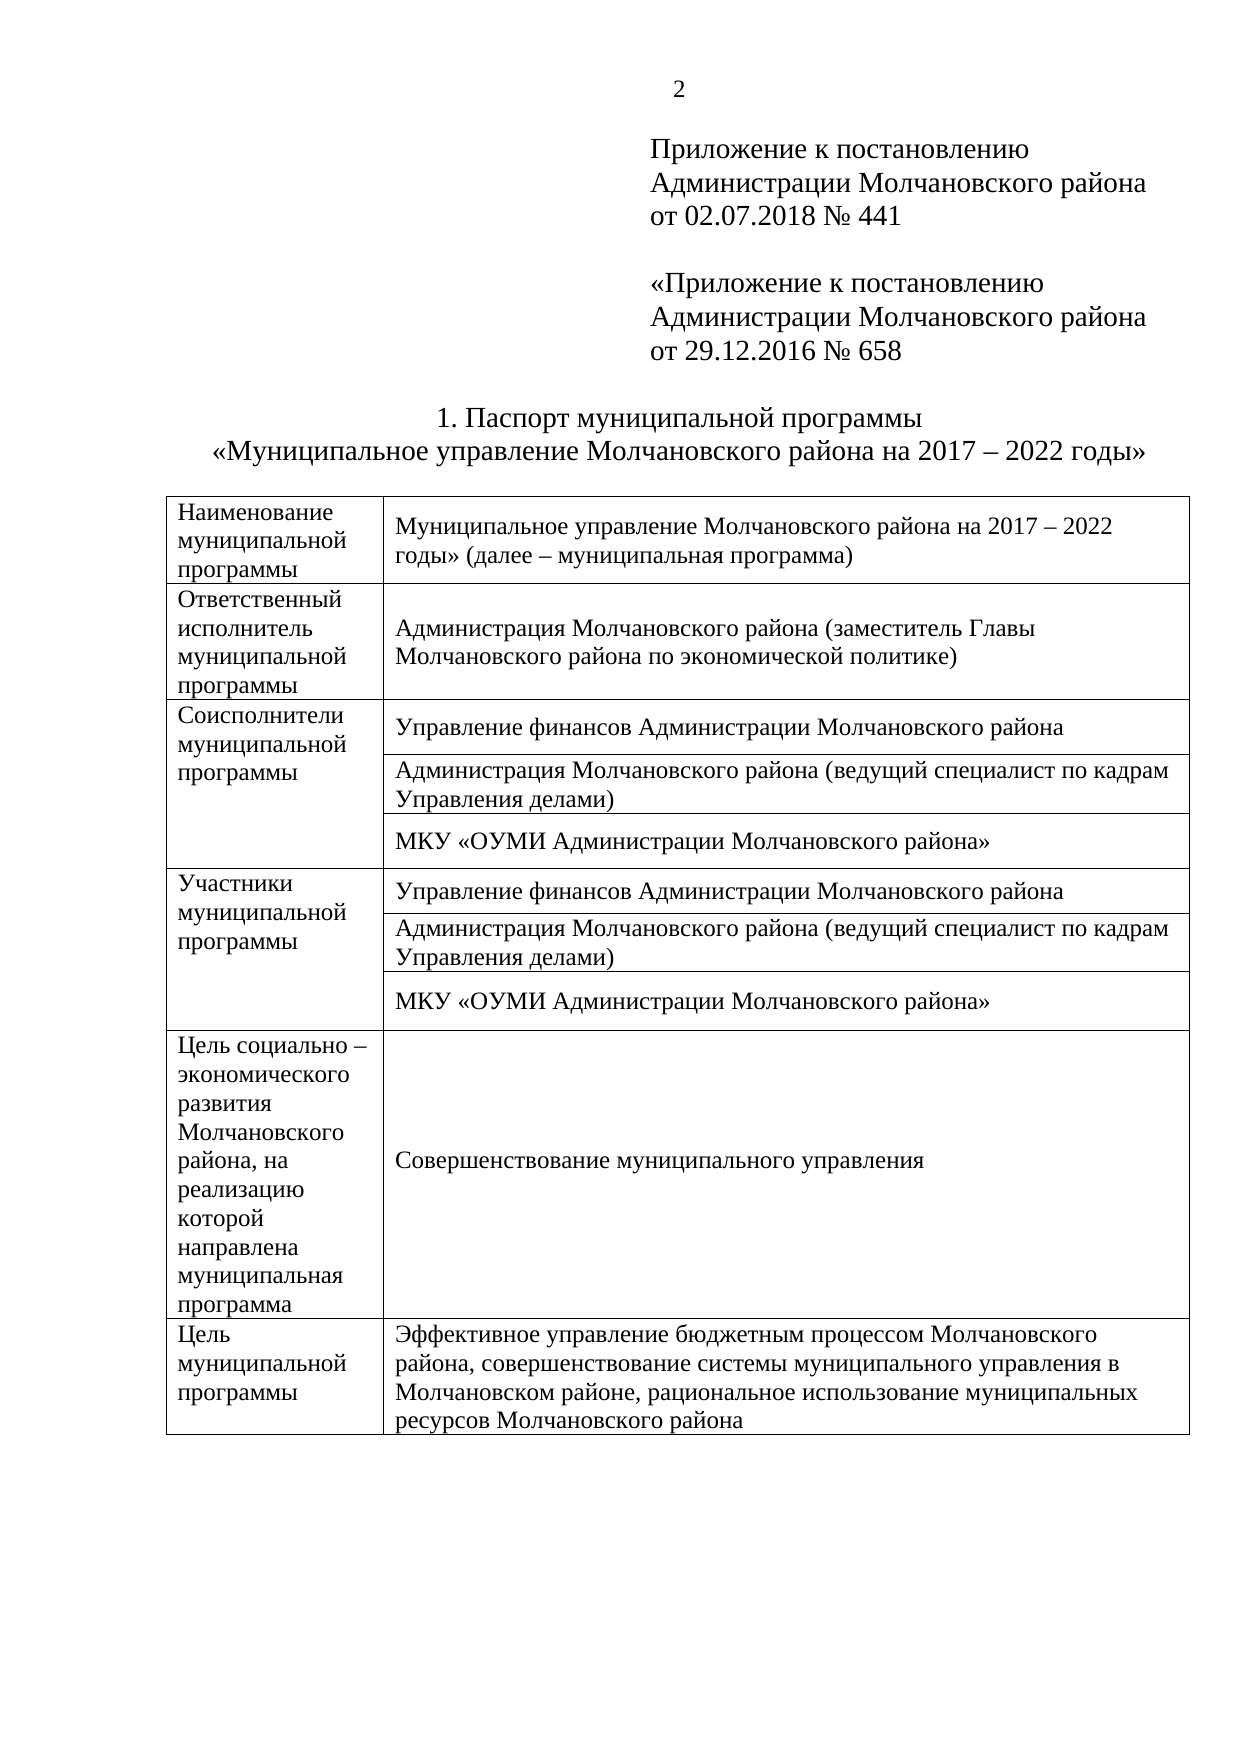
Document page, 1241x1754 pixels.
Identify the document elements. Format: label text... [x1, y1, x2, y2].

table_cell МКУ «ОУМИ Администрации Молчановского района» [384, 814, 1189, 867]
text Приложение к постановлению [650, 131, 1181, 165]
table_cell МКУ «ОУМИ Администрации Молчановского района» [384, 972, 1189, 1029]
table_cell Ответственный исполнитель муниципальной программы [167, 584, 383, 699]
table_cell Администрация Молчановского района (ведущий специалист по кадрам Управления делами) [384, 914, 1189, 971]
table_cell Соисполнители муниципальной программы [167, 700, 383, 867]
table_cell Эффективное управление бюджетным процессом Молчановского района, совершенствование системы муниципального управления в Молчановском районе, рациональное использование муниципальных ресурсов Молчановского района [384, 1319, 1189, 1434]
table_cell Администрация Молчановского района (ведущий специалист по кадрам Управления делами) [384, 755, 1189, 812]
table_cell Участники муниципальной программы [167, 869, 383, 1029]
table_cell Цель социально – экономического развития Молчановского района, на реализацию которой направлена муниципальная программа [167, 1031, 383, 1318]
text Администрации Молчановского района [650, 165, 1181, 198]
table_cell Управление финансов Администрации Молчановского района [384, 700, 1189, 754]
table_header Муниципальное управление Молчановского района на 2017 – 2022 годы» (далее – муниципальная программа) [384, 497, 1189, 583]
text Администрации Молчановского района [650, 299, 1181, 333]
table_cell Совершенствование муниципального управления [384, 1031, 1189, 1318]
table_cell Администрация Молчановского района (заместитель Главы Молчановского района по экономической политике) [384, 584, 1189, 699]
text от 02.07.2018 № 441 [650, 198, 1181, 232]
text 1. Паспорт муниципальной программы [177, 400, 1181, 433]
table_cell Цель муниципальной программы [167, 1319, 383, 1434]
text от 29.12.2016 № 658 [650, 333, 1181, 366]
text «Муниципальное управление Молчановского района на 2017 – 2022 годы» [177, 433, 1181, 467]
text «Приложение к постановлению [650, 266, 1181, 299]
table_cell Управление финансов Администрации Молчановского района [384, 869, 1189, 912]
table_header Наименование муниципальной программы [167, 497, 383, 583]
